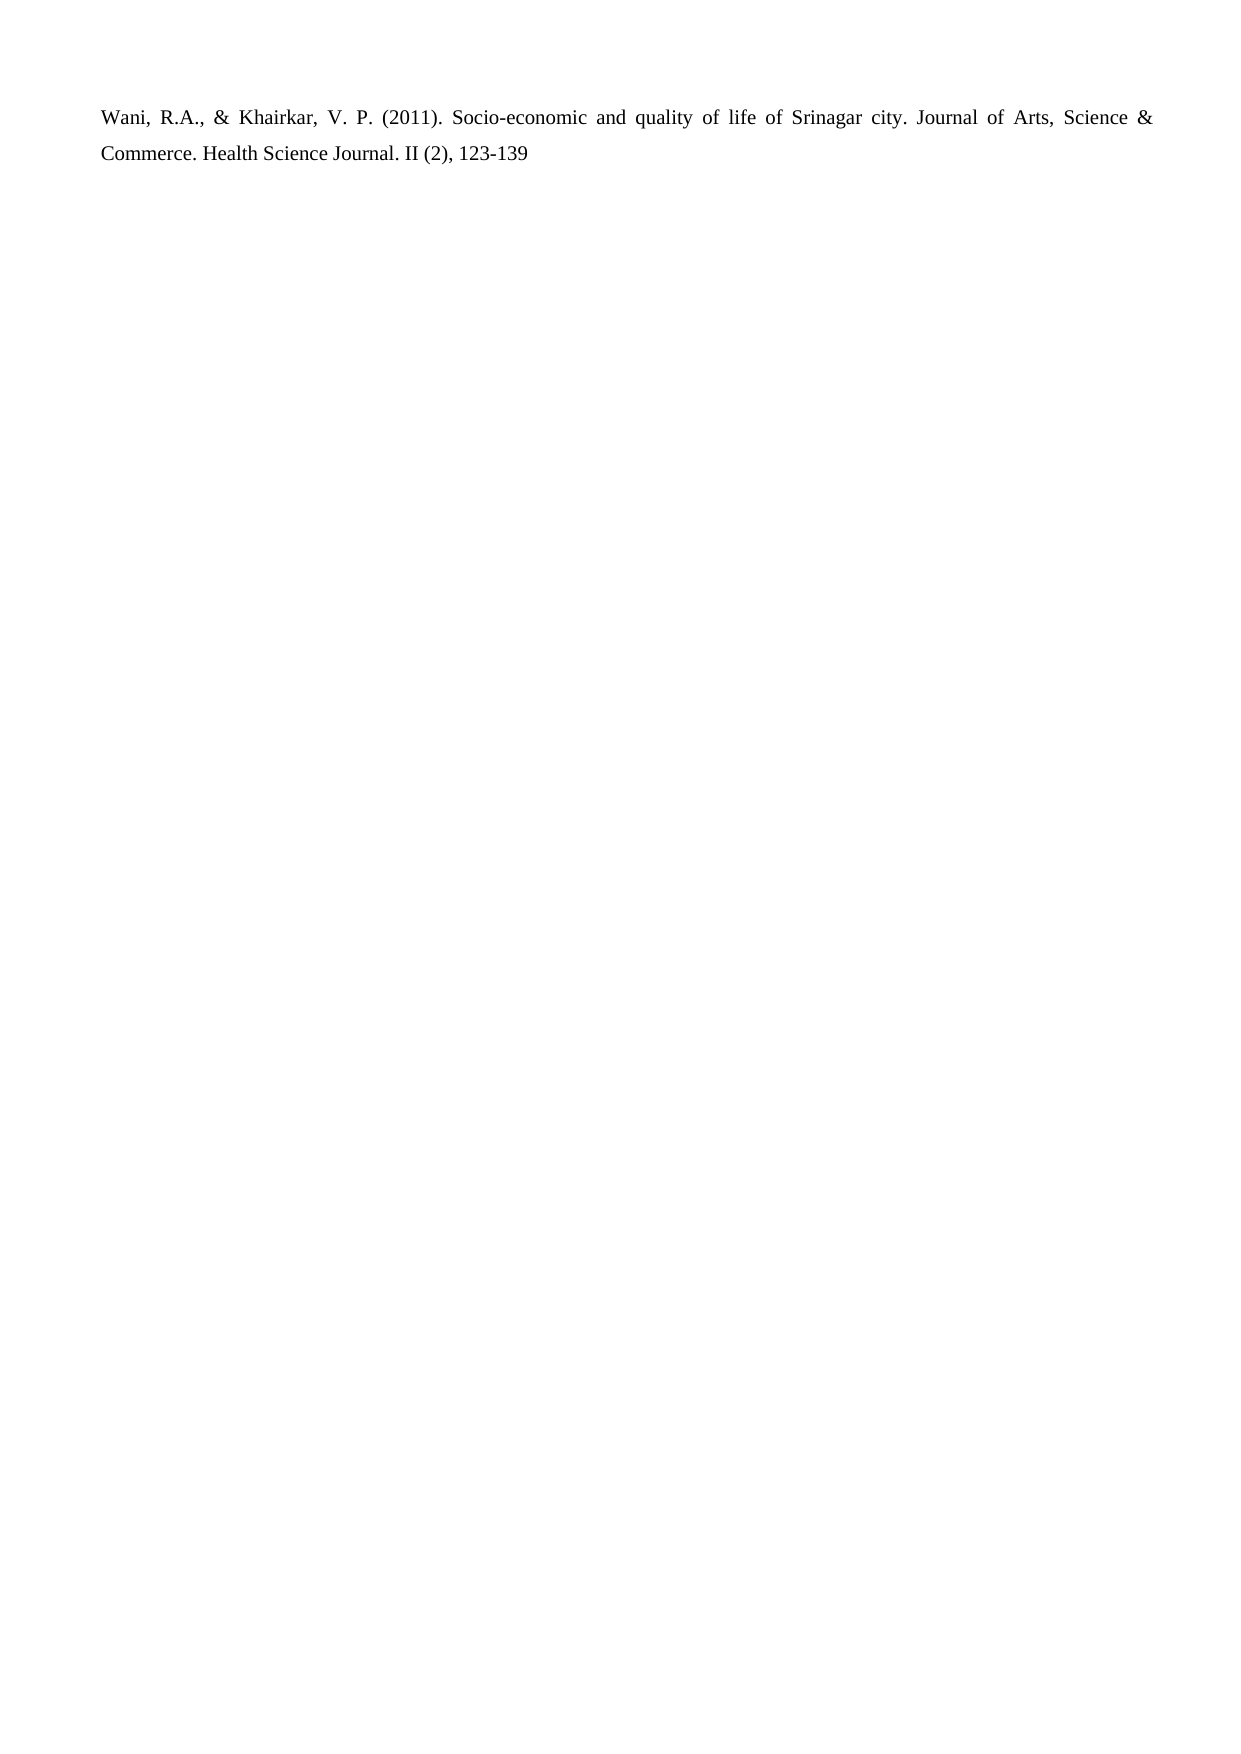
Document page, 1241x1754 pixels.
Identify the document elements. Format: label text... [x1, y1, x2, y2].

text Wani, R.A., & Khairkar, V. P. (2011). Socio-economic and quality of life of Srinagar city. Journal of Arts, Science & Commerce. Health Science Journal. II (2), 123-139 [101, 105, 1156, 165]
